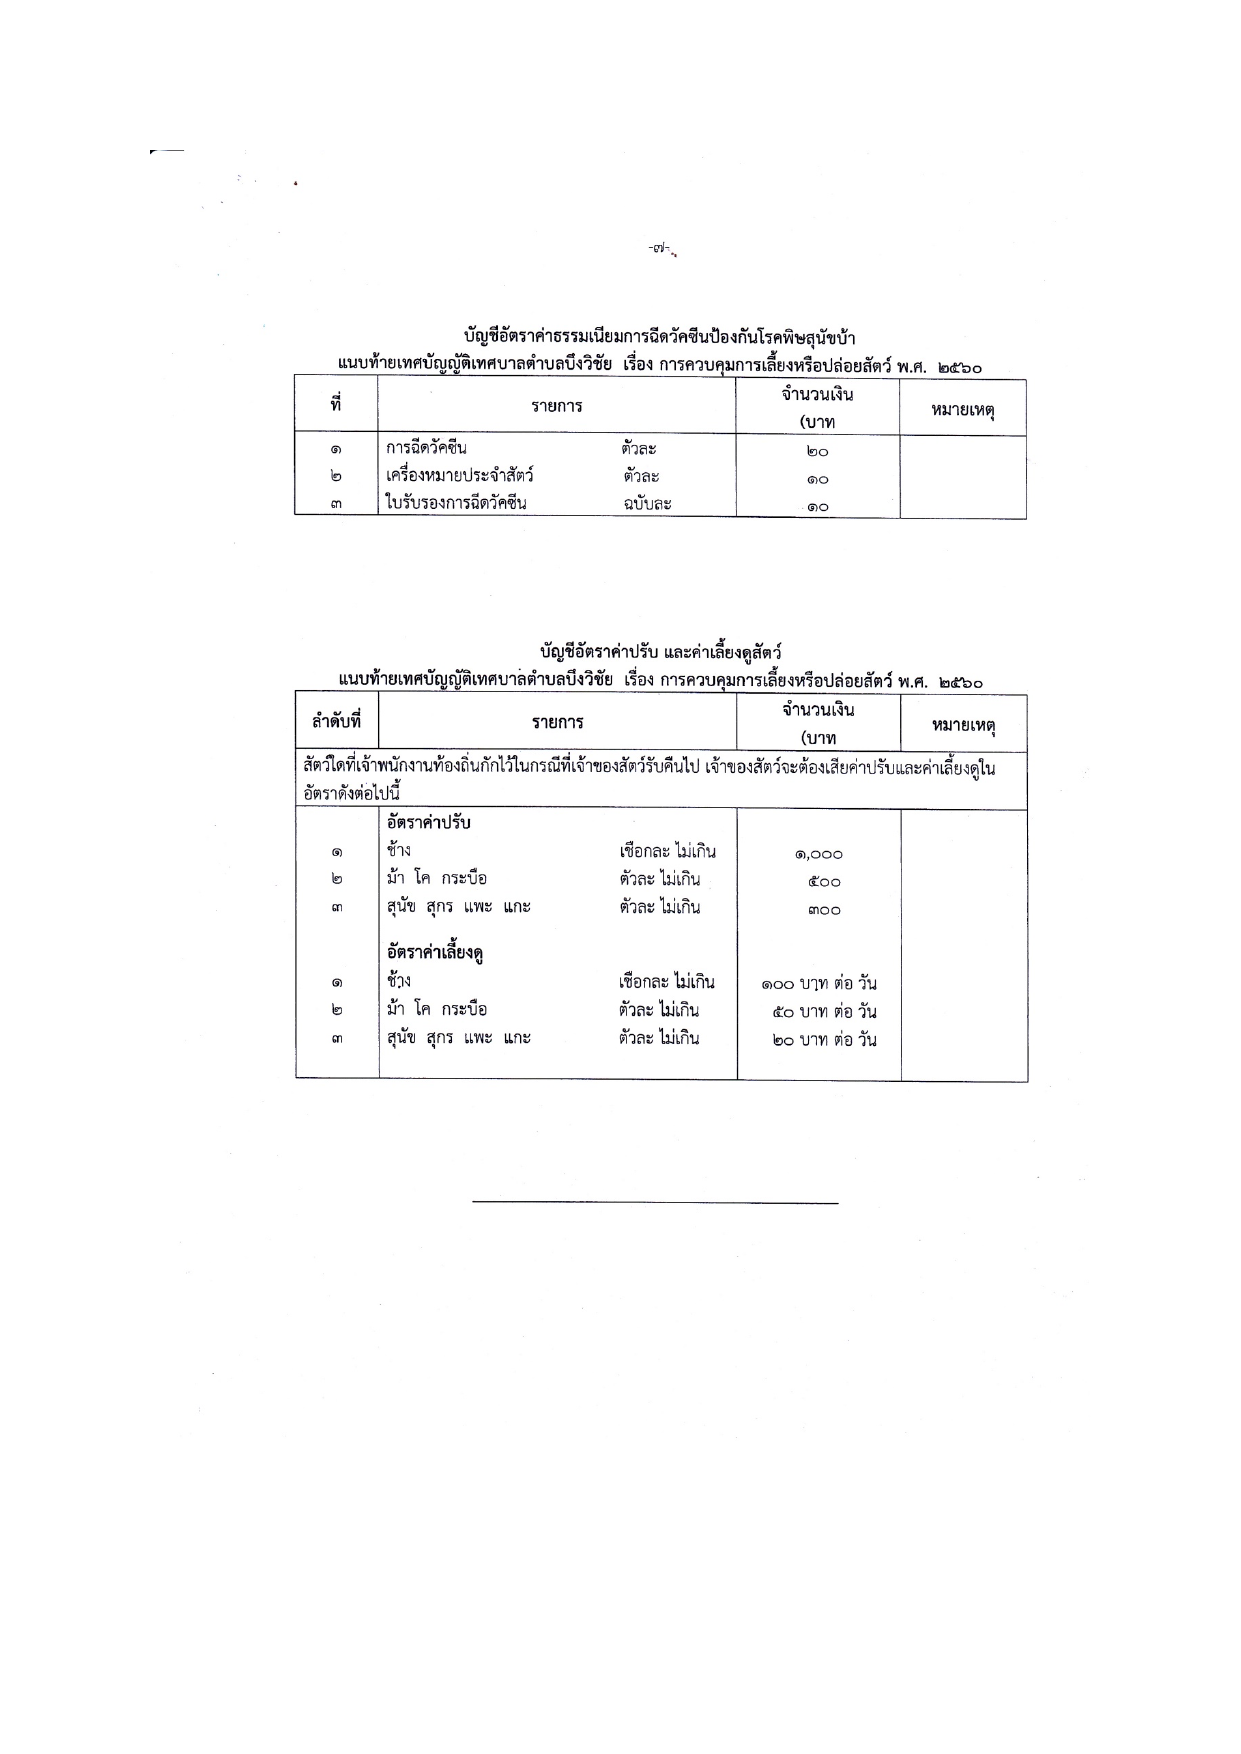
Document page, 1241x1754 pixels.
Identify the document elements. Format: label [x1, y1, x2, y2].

picture [150, 150, 1091, 1441]
